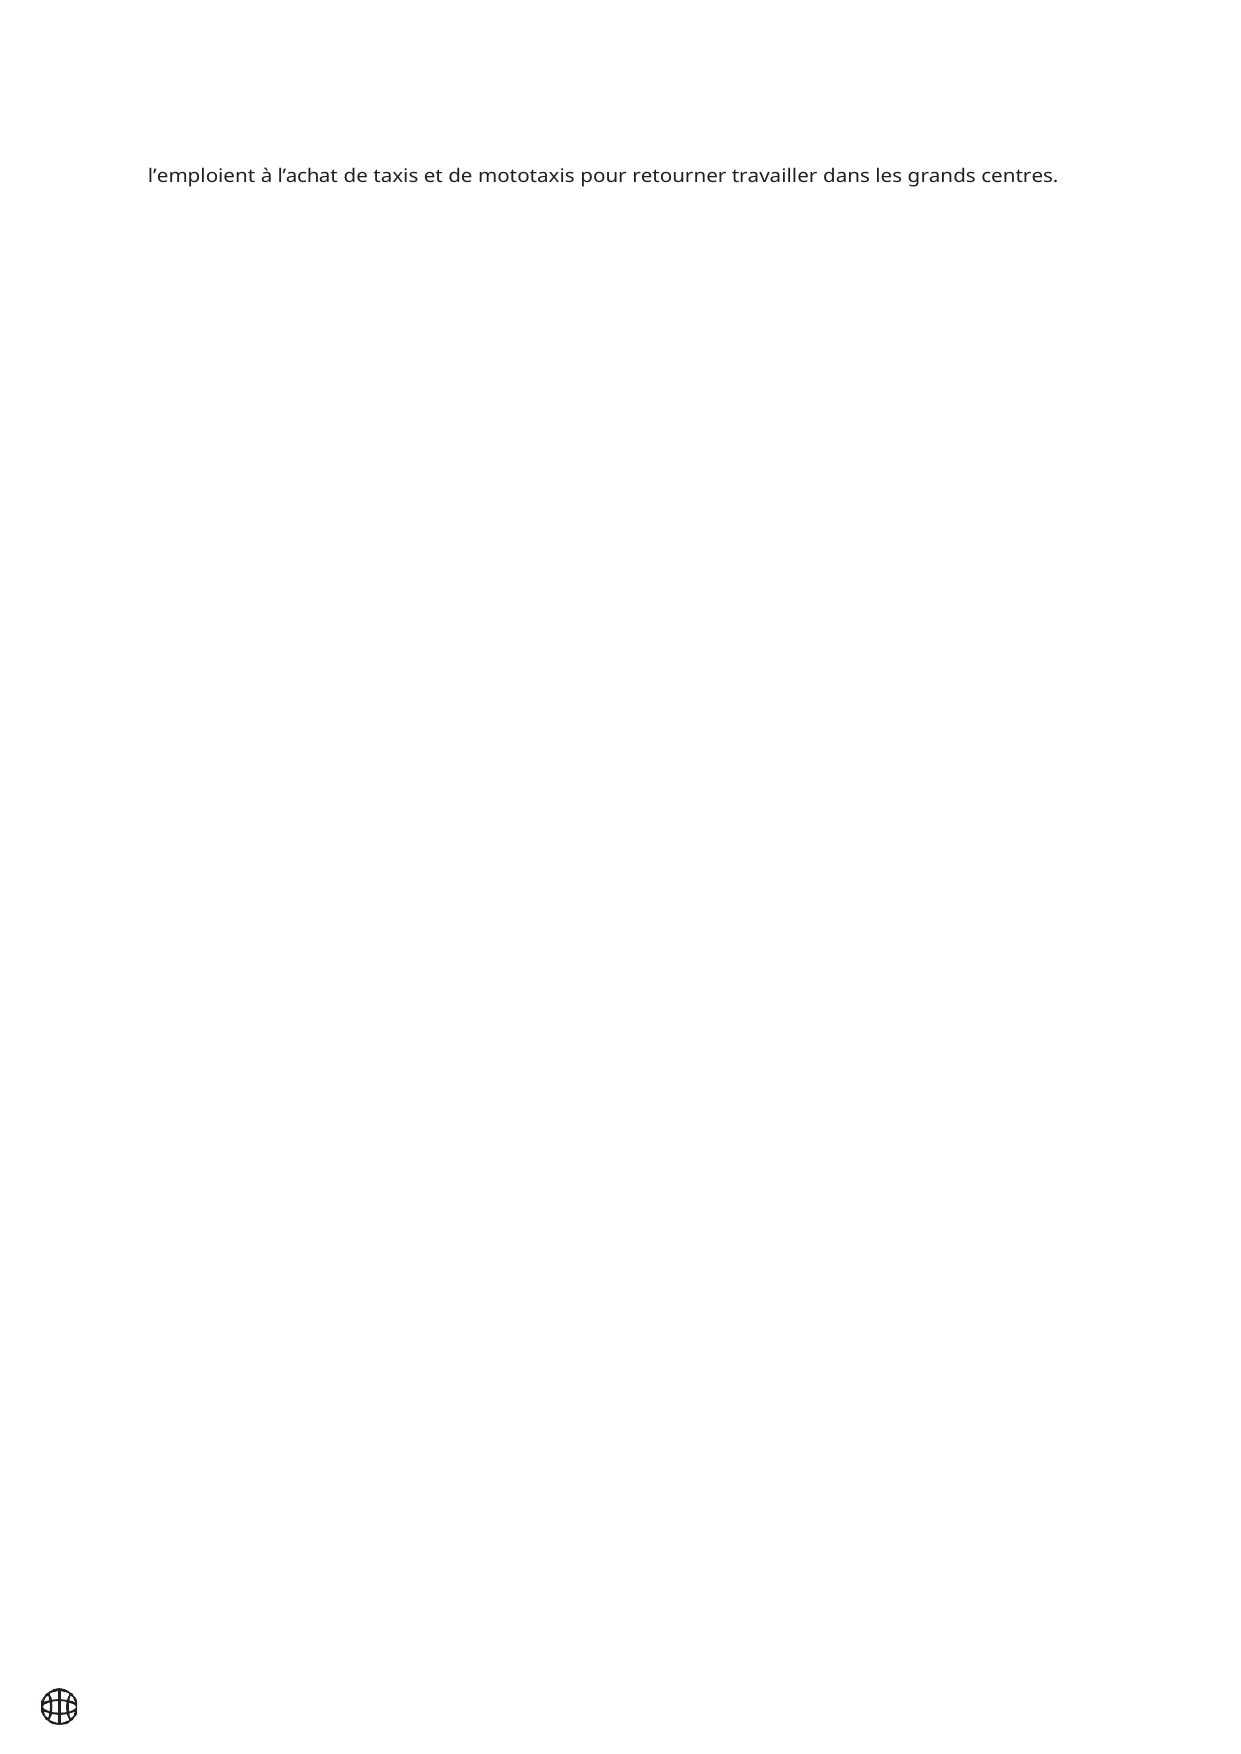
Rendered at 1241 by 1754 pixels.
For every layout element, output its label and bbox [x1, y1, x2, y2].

text [148, 162, 1093, 188]
picture [41, 1688, 78, 1725]
